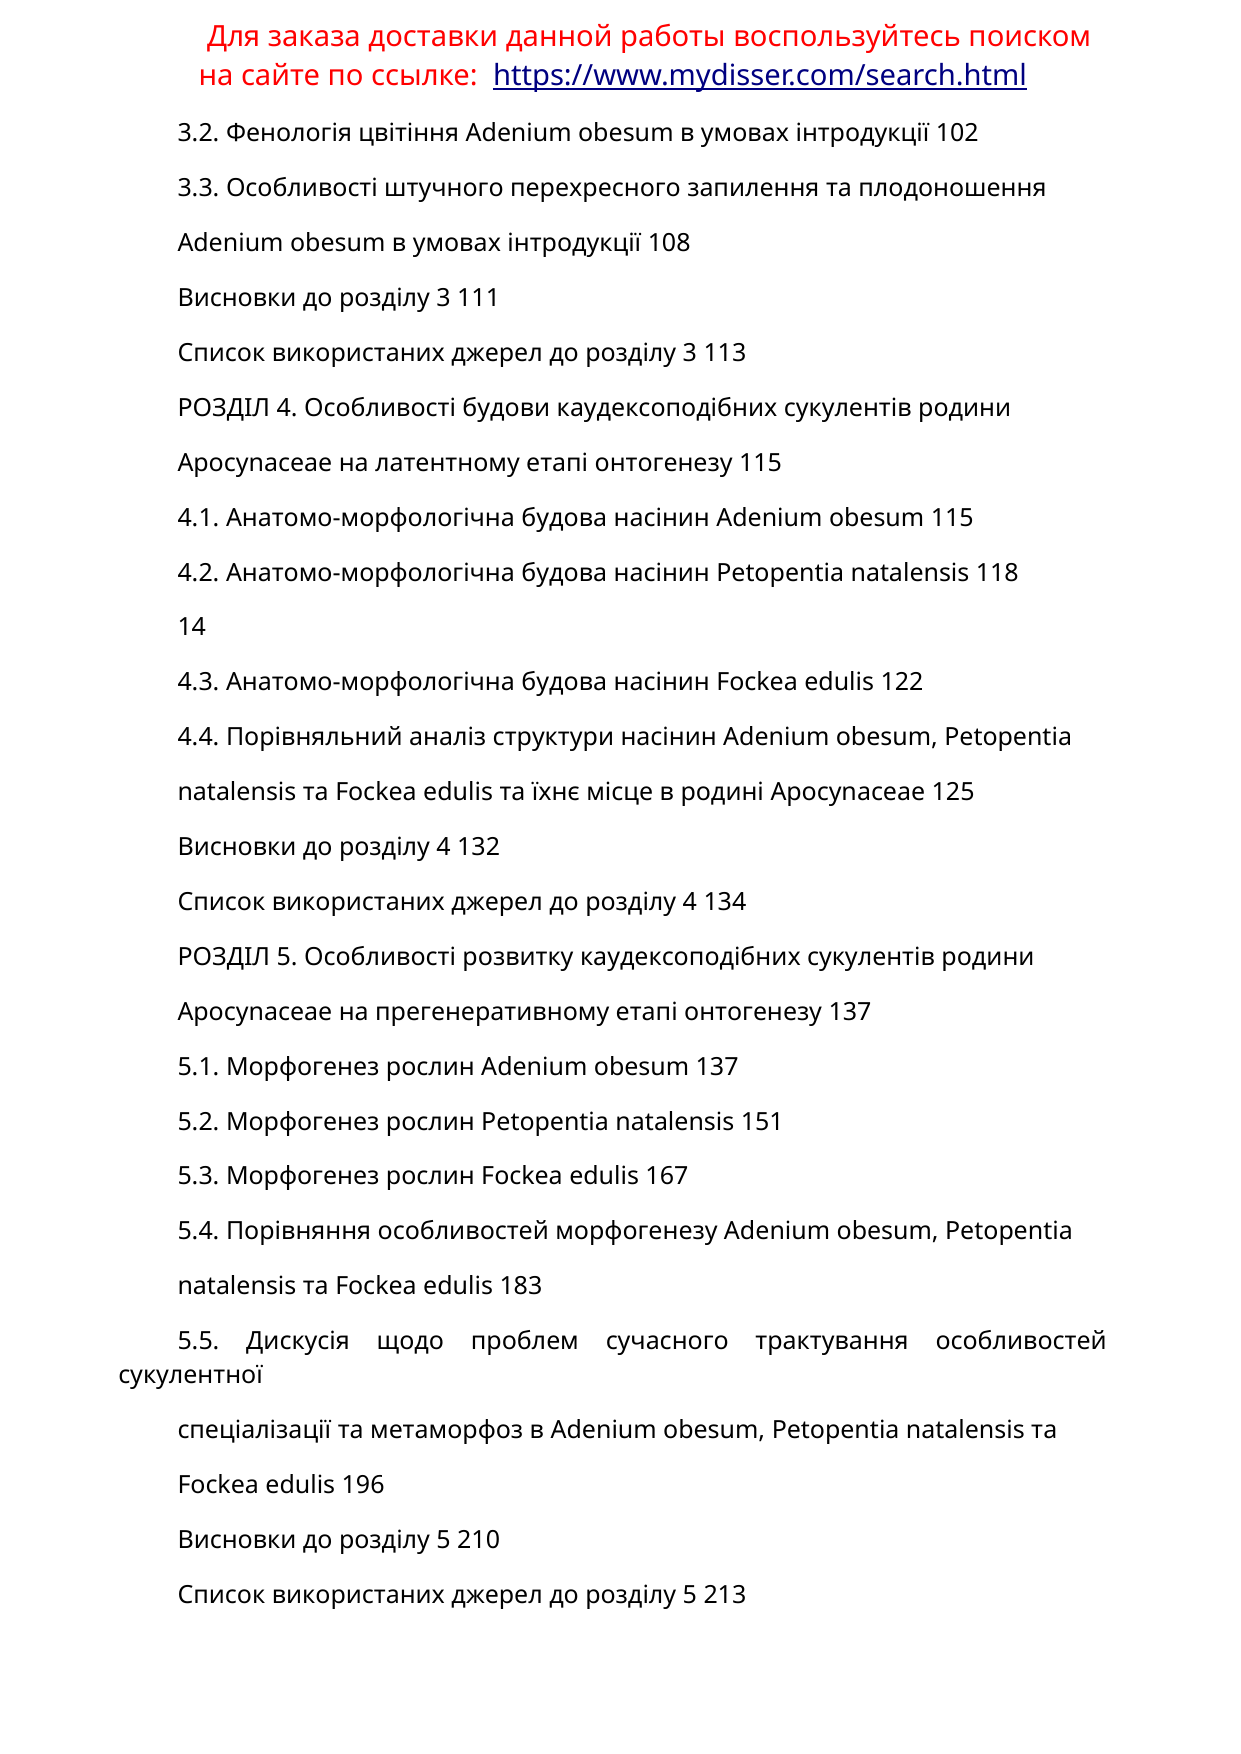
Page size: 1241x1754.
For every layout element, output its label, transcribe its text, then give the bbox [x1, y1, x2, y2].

text РОЗДІЛ 5. Особливості розвитку каудексоподібних сукулентів родини [118, 938, 1107, 972]
text 4.1. Анатомо-морфологічна будова насінин Adenium obesum 115 [118, 499, 1107, 533]
text 4.3. Анатомо-морфологічна будова насінин Fockea edulis 122 [118, 664, 1107, 698]
text спеціалізації та метаморфоз в Adenium obesum, Petopentia natalensis та [118, 1412, 1107, 1446]
text Список використаних джерел до розділу 3 113 [118, 334, 1107, 369]
text 3.2. Фенологія цвітіння Adenium obesum в умовах інтродукції 102 [118, 115, 1107, 149]
text 3.3. Особливості штучного перехресного запилення та плодоношення [118, 170, 1107, 204]
text Висновки до розділу 5 210 [118, 1521, 1107, 1556]
text 14 [118, 609, 1107, 643]
text 5.2. Морфогенез рослин Petopentia natalensis 151 [118, 1103, 1107, 1137]
text Fockea edulis 196 [118, 1467, 1107, 1501]
text 4.2. Анатомо-морфологічна будова насінин Petopentia natalensis 118 [118, 554, 1107, 588]
text 5.4. Порівняння особливостей морфогенезу Adenium obesum, Petopentia [118, 1213, 1107, 1247]
text 5.5. Дискусія щодо проблем сучасного трактування особливостей сукулентної [118, 1323, 1107, 1391]
text natalensis та Fockea edulis та їхнє місце в родині Apocynaceae 125 [118, 774, 1107, 808]
text Apocynaceae на прегенеративному етапі онтогенезу 137 [118, 993, 1107, 1027]
text Висновки до розділу 3 111 [118, 280, 1107, 314]
text 5.3. Морфогенез рослин Fockea edulis 167 [118, 1158, 1107, 1192]
text РОЗДІЛ 4. Особливості будови каудексоподібних сукулентів родини [118, 389, 1107, 423]
text Список використаних джерел до розділу 5 213 [118, 1576, 1107, 1610]
text Apocynaceae на латентному етапі онтогенезу 115 [118, 444, 1107, 478]
text Adenium obesum в умовах інтродукції 108 [118, 225, 1107, 259]
text Список використаних джерел до розділу 4 134 [118, 883, 1107, 918]
text natalensis та Fockea edulis 183 [118, 1268, 1107, 1302]
text 4.4. Порівняльний аналіз структури насінин Adenium obesum, Petopentia [118, 719, 1107, 753]
text Висновки до розділу 4 132 [118, 829, 1107, 863]
text 5.1. Морфогенез рослин Adenium obesum 137 [118, 1048, 1107, 1082]
